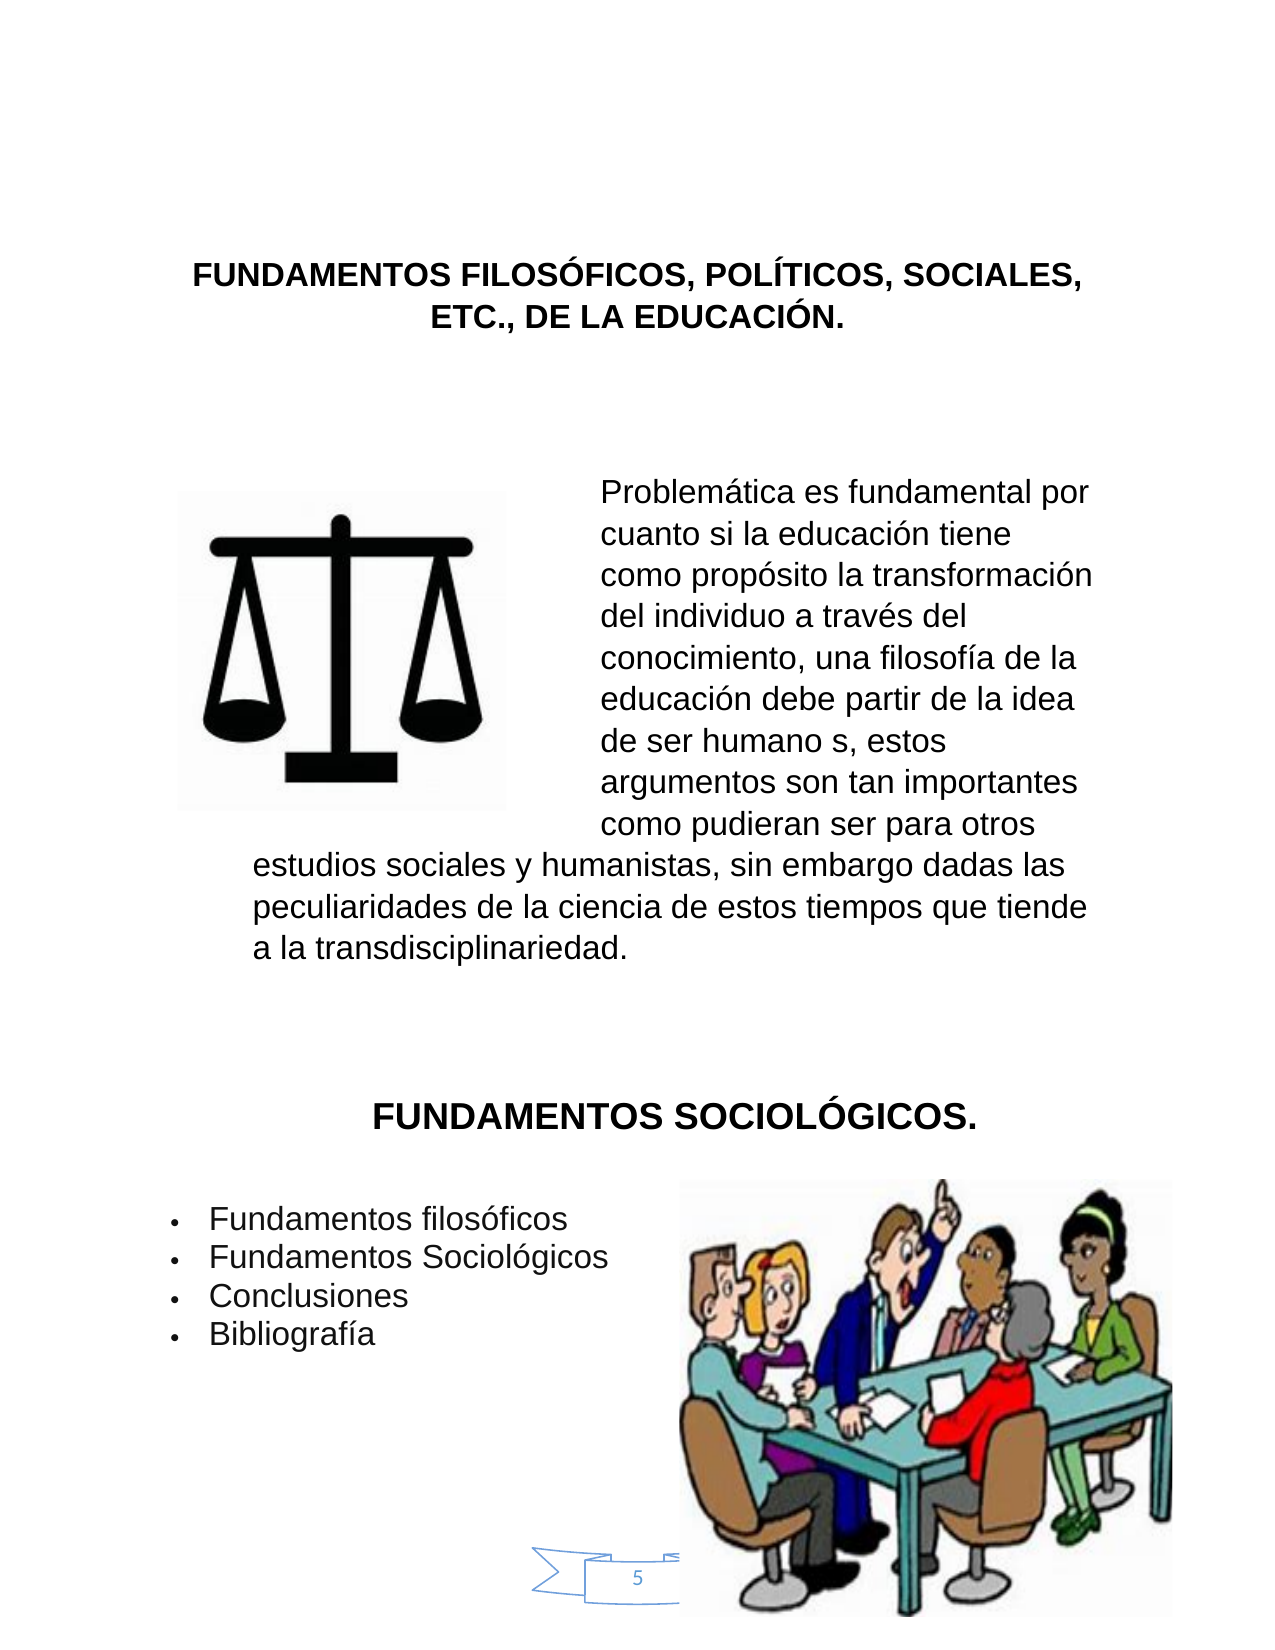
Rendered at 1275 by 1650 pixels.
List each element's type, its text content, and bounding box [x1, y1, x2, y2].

list FUNDAMENTOS SOCIOLÓGICOS. [252, 1094, 1098, 1137]
list Fundamentos Sociológicos [171, 1237, 679, 1276]
subtitle FUNDAMENTOS FILOSÓFICOS, POLÍTICOS, SOCIALES, ETC., DE LA EDUCACIÓN. [177, 256, 1098, 335]
picture [679, 1179, 1173, 1617]
list Problemática es fundamental por cuanto si la educación tiene como propósito la transformación del individuo a través del conocimiento, una filosofía de la educación debe partir de la idea de ser humano s, estos argumentos son tan importantes como pudieran ser para otros estudios sociales y humanistas, sin embargo dadas las peculiaridades de la ciencia de estos tiempos que tiende a la transdisciplinariedad. [252, 472, 1098, 967]
list Bibliografía [171, 1314, 679, 1352]
list Conclusiones [171, 1276, 679, 1314]
picture [177, 491, 507, 811]
list Fundamentos filosóficos [171, 1199, 679, 1237]
